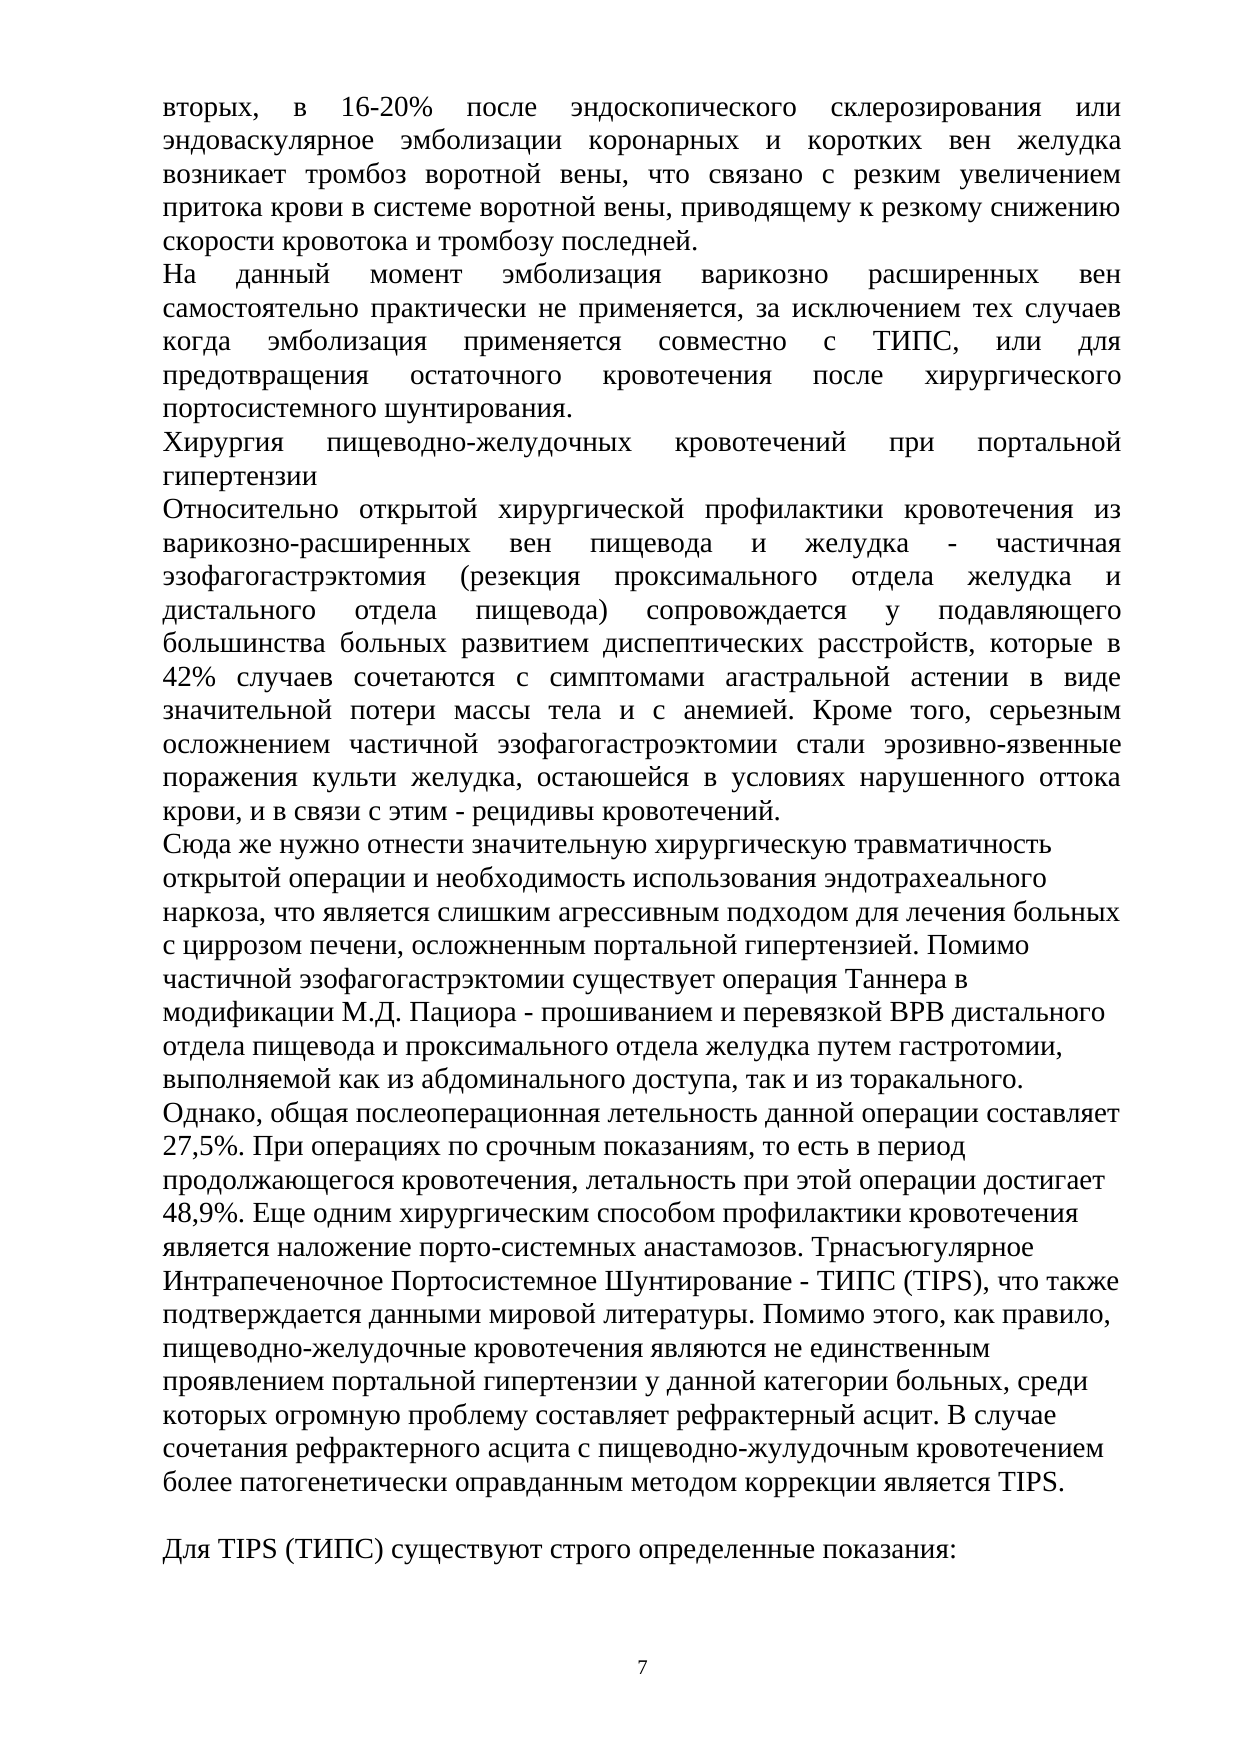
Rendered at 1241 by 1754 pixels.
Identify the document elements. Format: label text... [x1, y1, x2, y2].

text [162, 89, 1122, 256]
text Сюда же нужно отнести значительную хирургическую травматичность открытой операции и необходимость использования эндотрахеального наркоза, что является слишким агрессивным подходом для лечения больных с циррозом печени, осложненным портальной гипертензией. Помимо частичной эзофагогастрэктомии существует операция Таннера в модификации М.Д. Пациора - прошиванием и перевязкой ВРВ дистального отдела пищевода и проксимального отдела желудка путем гастротомии, выполняемой как из абдоминального доступа, так и из торакального. Однако, общая послеоперационная летельность данной операции составляет 27,5%. При операциях по срочным показаниям, то есть в период продолжающегося кровотечения, летальность при этой операции достигает 48,9%. Еще одним хирургическим способом профилактики кровотечения является наложение порто-системных анастамозов. Трнасъюгулярное Интрапеченочное Портосистемное Шунтирование - ТИПС (TIPS), что также подтверждается данными мировой литературы. Помимо этого, как правило, пищеводно-желудочные кровотечения являются не единственным проявлением портальной гипертензии у данной категории больных, среди которых огромную проблему составляет рефрактерный асцит. В случае сочетания рефрактерного асцита с пищеводно-жулудочным кровотечением более патогенетически оправданным методом коррекции является TIPS. [162, 827, 1122, 1497]
text Для TIPS (ТИПС) существуют строго определенные показания: [162, 1531, 1122, 1564]
text Относительно открытой хирургической профилактики кровотечения из варикозно-расширенных вен пищевода и желудка - частичная эзофагогастрэктомия (резекция проксимального отдела желудка и дистального отдела пищевода) сопровождается у подавляющего большинства больных развитием диспептических расстройств, которые в 42% случаев сочетаются с симптомами агастральной астении в виде значительной потери массы тела и с анемией. Кроме того, серьезным осложнением частичной эзофагогастроэктомии стали эрозивно-язвенные поражения культи желудка, остаюшейся в условиях нарушенного оттока крови, и в связи с этим - рецидивы кровотечений. [162, 491, 1122, 827]
text На данный момент эмболизация варикозно расширенных вен самостоятельно практически не применяется, за исключением тех случаев когда эмболизация применяется совместно с ТИПС, или для предотвращения остаточного кровотечения после хирургического портосистемного шунтирования. [162, 256, 1122, 424]
text Хирургия пищеводно-желудочных кровотечений при портальной гипертензии [162, 424, 1122, 491]
